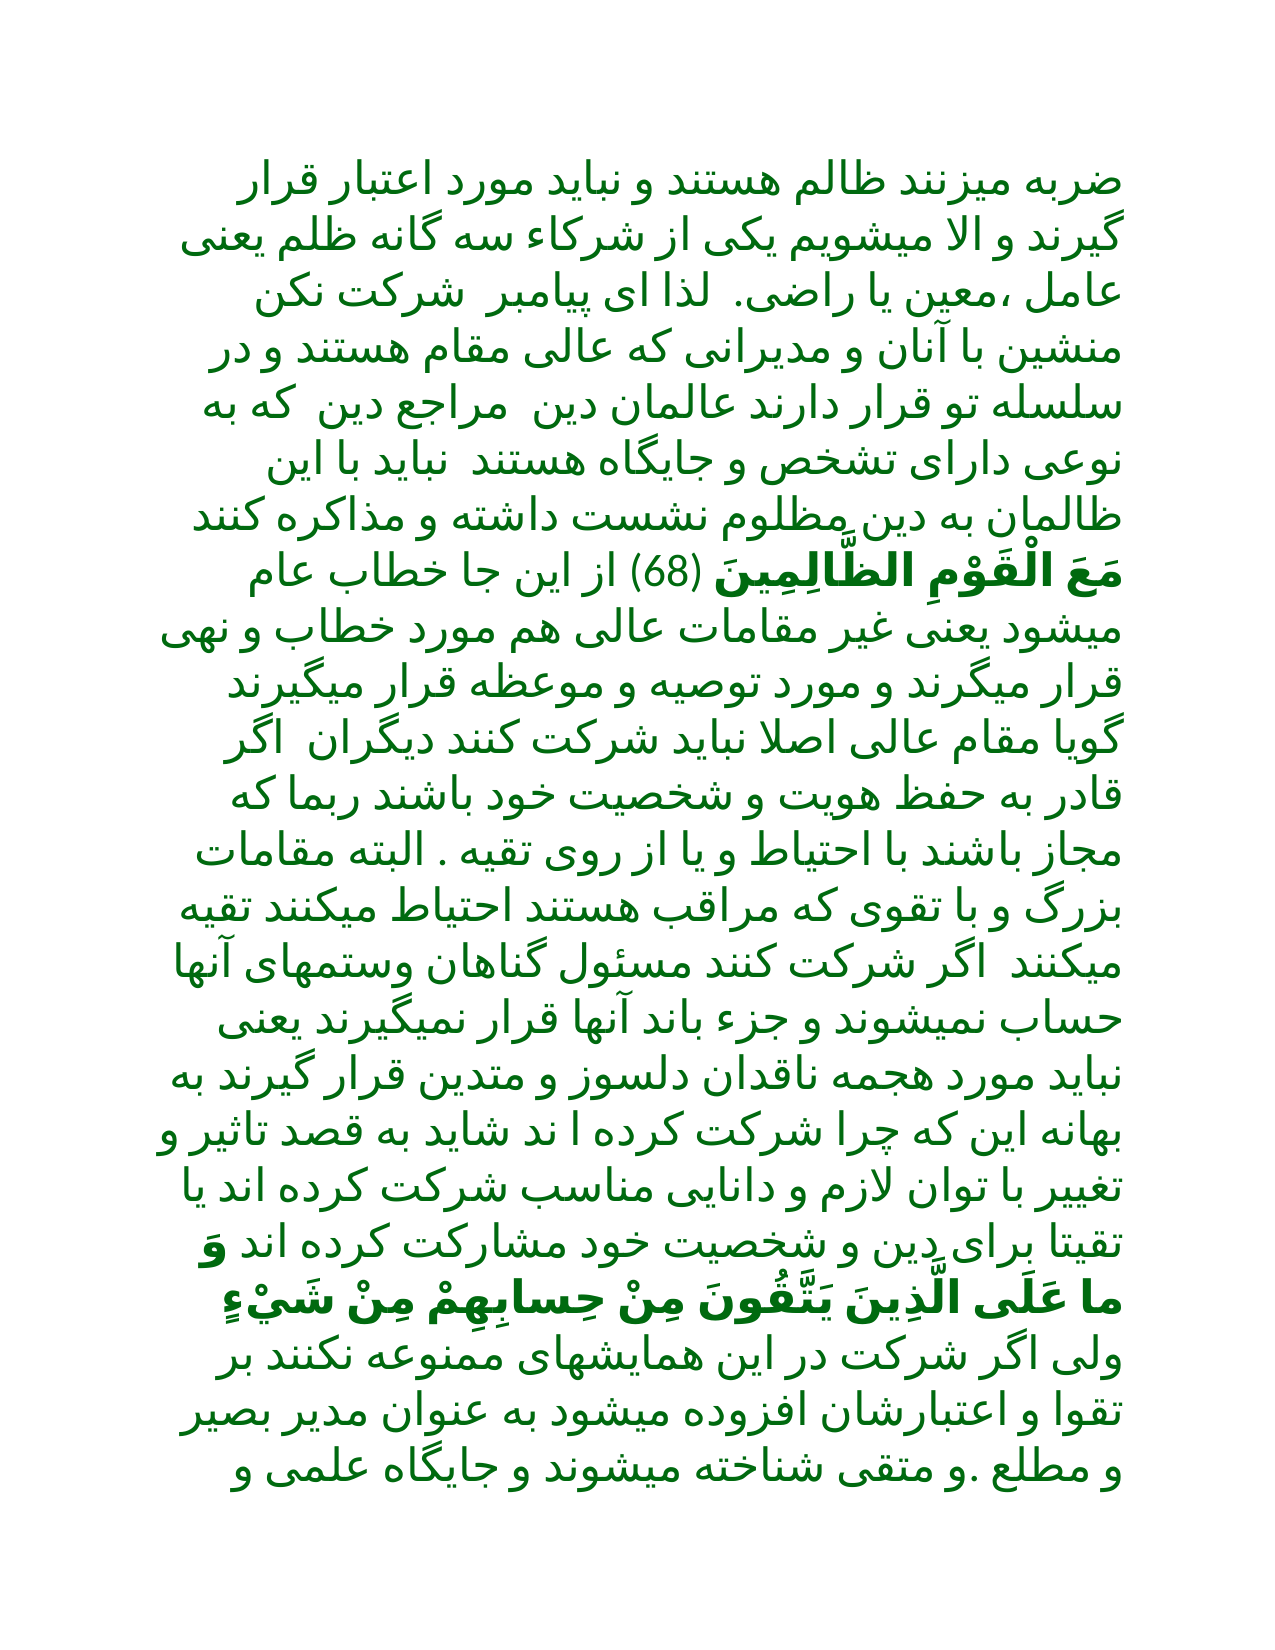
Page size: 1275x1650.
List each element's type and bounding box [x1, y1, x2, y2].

text [150, 150, 1125, 1492]
